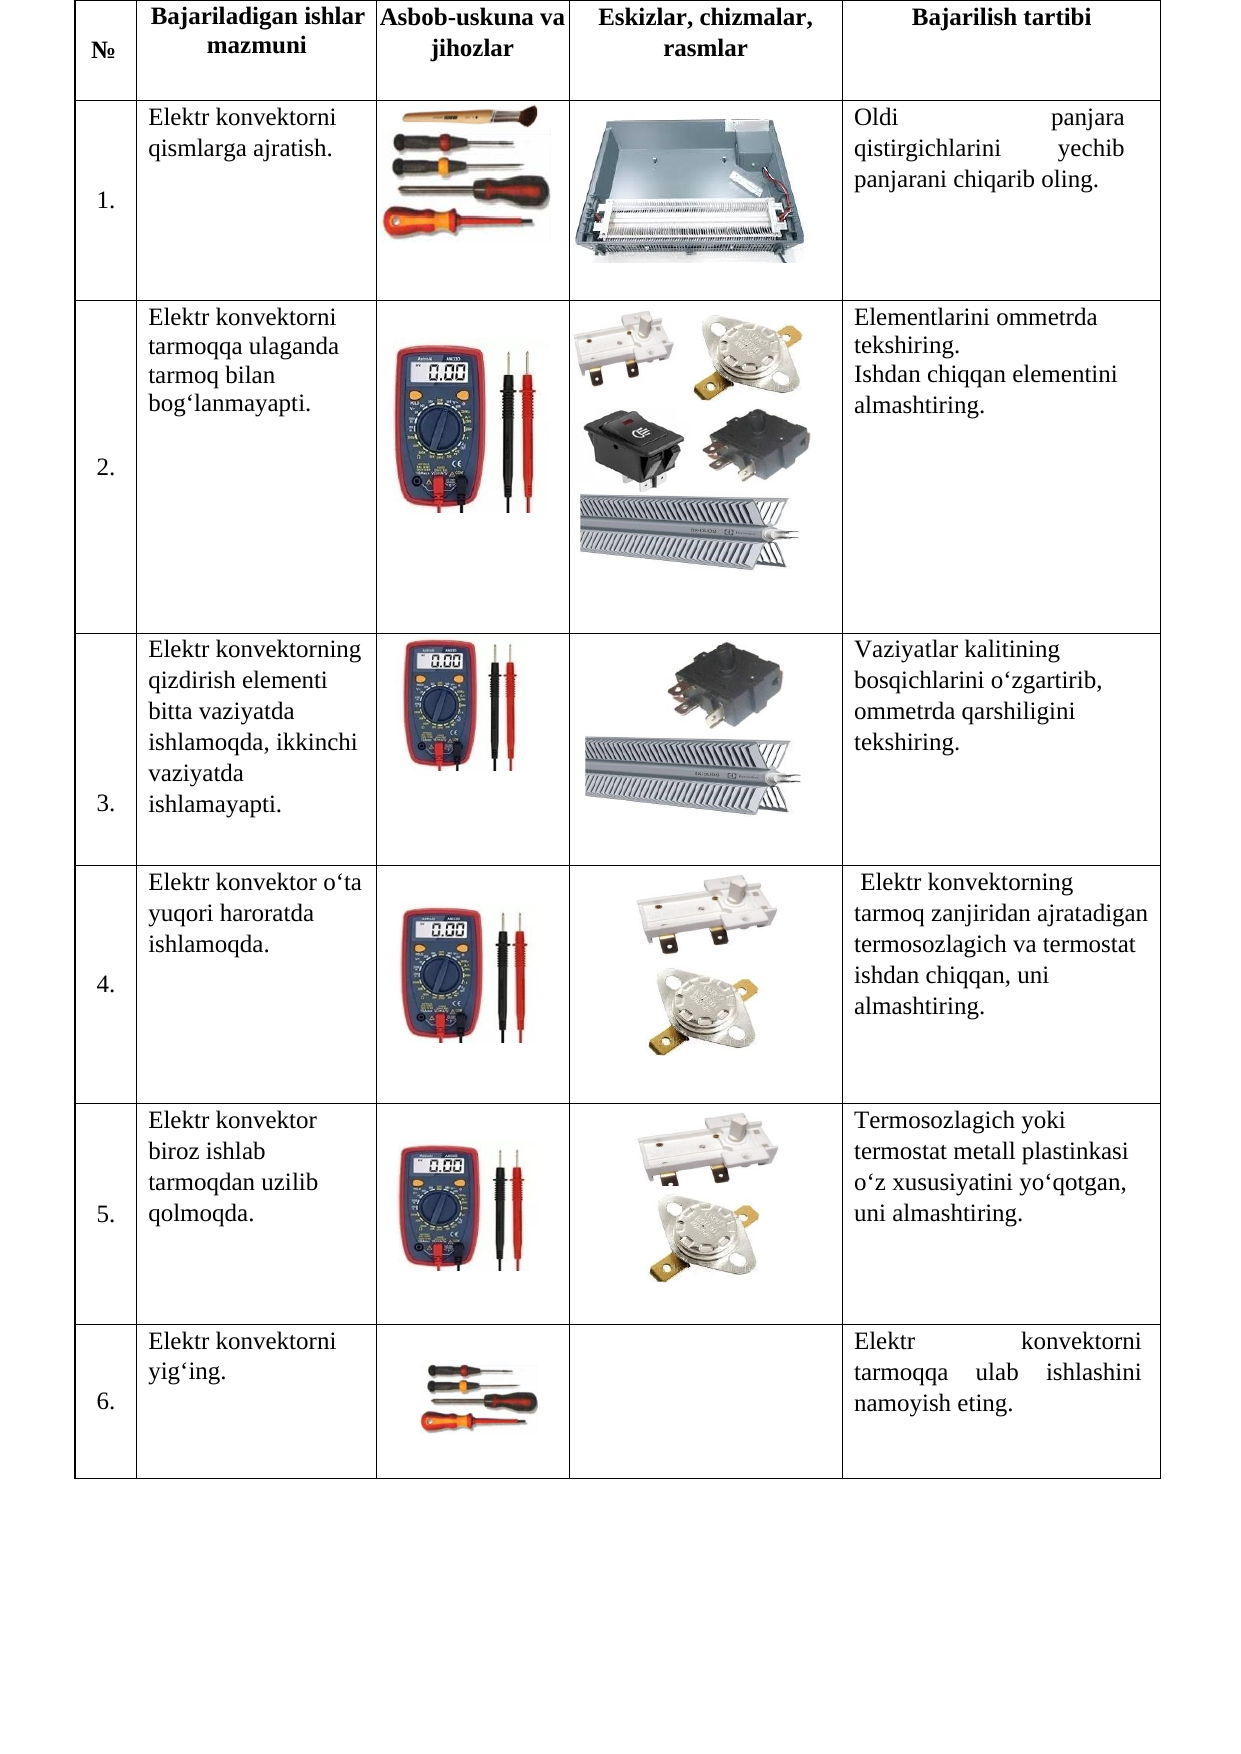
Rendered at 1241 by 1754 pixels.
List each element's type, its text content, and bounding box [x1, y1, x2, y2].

table_cell Termosozlagich yoki termostat metall plastinkasi o‘z xususiyatini yo‘qotgan, uni almashtiring. [843, 1104, 1160, 1324]
table_cell [377, 634, 569, 865]
table_header Bajarilish tartibi [843, 1, 1160, 100]
picture [387, 1140, 538, 1271]
picture [666, 634, 786, 733]
table_header № [76, 1, 136, 100]
table_cell [570, 866, 842, 1103]
table_cell Elementlarini ommetrda tekshiring. Ishdan chiqqan elementini almashtiring. [843, 301, 1160, 632]
table_cell Elektr konvektor o‘ta yuqori haroratda ishlamoqda. [137, 866, 376, 1103]
picture [381, 338, 551, 513]
picture [419, 1362, 538, 1434]
table_cell Elektr konvektorni tarmoqqa ulab ishlashini namoyish eting. [843, 1325, 1160, 1477]
picture [400, 103, 541, 130]
table_cell [377, 866, 569, 1103]
picture [571, 302, 813, 485]
picture [389, 903, 541, 1043]
table_cell Elektr konvektorni tarmoqqa ulaganda tarmoq bilan bog‘lanmayapti. [137, 301, 376, 632]
table_cell 3. [76, 634, 136, 865]
picture [634, 1104, 786, 1285]
table_header Asbob-uskuna va jihozlar [377, 1, 569, 100]
table_cell Elektr konvektorni yig‘ing. [137, 1325, 376, 1477]
table_cell [570, 1104, 842, 1324]
table_cell [377, 1104, 569, 1324]
table_cell Elektr konvektorning tarmoq zanjiridan ajratadigan termosozlagich va termostat ishdan chiqqan, uni almashtiring. [843, 866, 1160, 1103]
table_cell 6. [76, 1325, 136, 1477]
table_cell [570, 101, 842, 300]
table_cell Elektr konvektorni qismlarga ajratish. [137, 101, 376, 300]
table_cell Elektr konvektorning qizdirish elementi bitta vaziyatda ishlamoqda, ikkinchi vaziyatda ishlamayapti. [137, 634, 376, 865]
table_cell Elektr konvektor biroz ishlab tarmoqdan uzilib qolmoqda. [137, 1104, 376, 1324]
table_cell 5. [76, 1104, 136, 1324]
table_cell [570, 301, 842, 632]
picture [381, 130, 551, 242]
picture [393, 634, 529, 771]
table_cell [377, 101, 569, 300]
table_cell [377, 1325, 569, 1477]
table_cell [377, 301, 569, 632]
picture [573, 111, 804, 263]
table_cell Vaziyatlar kalitining bosqichlarini o‘zgartirib, ommetrda qarshiligini tekshiring. [843, 634, 1160, 865]
table_cell Oldi panjara qistirgichlarini yechib panjarani chiqarib oling. [843, 101, 1160, 300]
picture [577, 734, 803, 817]
table_header Bajariladigan ishlar mazmuni [137, 1, 376, 100]
picture [633, 960, 769, 1058]
table_cell 1. [76, 101, 136, 300]
table_cell 4. [76, 866, 136, 1103]
picture [633, 866, 785, 958]
picture [572, 408, 802, 572]
table_cell [570, 1325, 842, 1477]
table_cell [570, 634, 842, 865]
table_header Eskizlar, chizmalar, rasmlar [570, 1, 842, 100]
table_cell 2. [76, 301, 136, 632]
